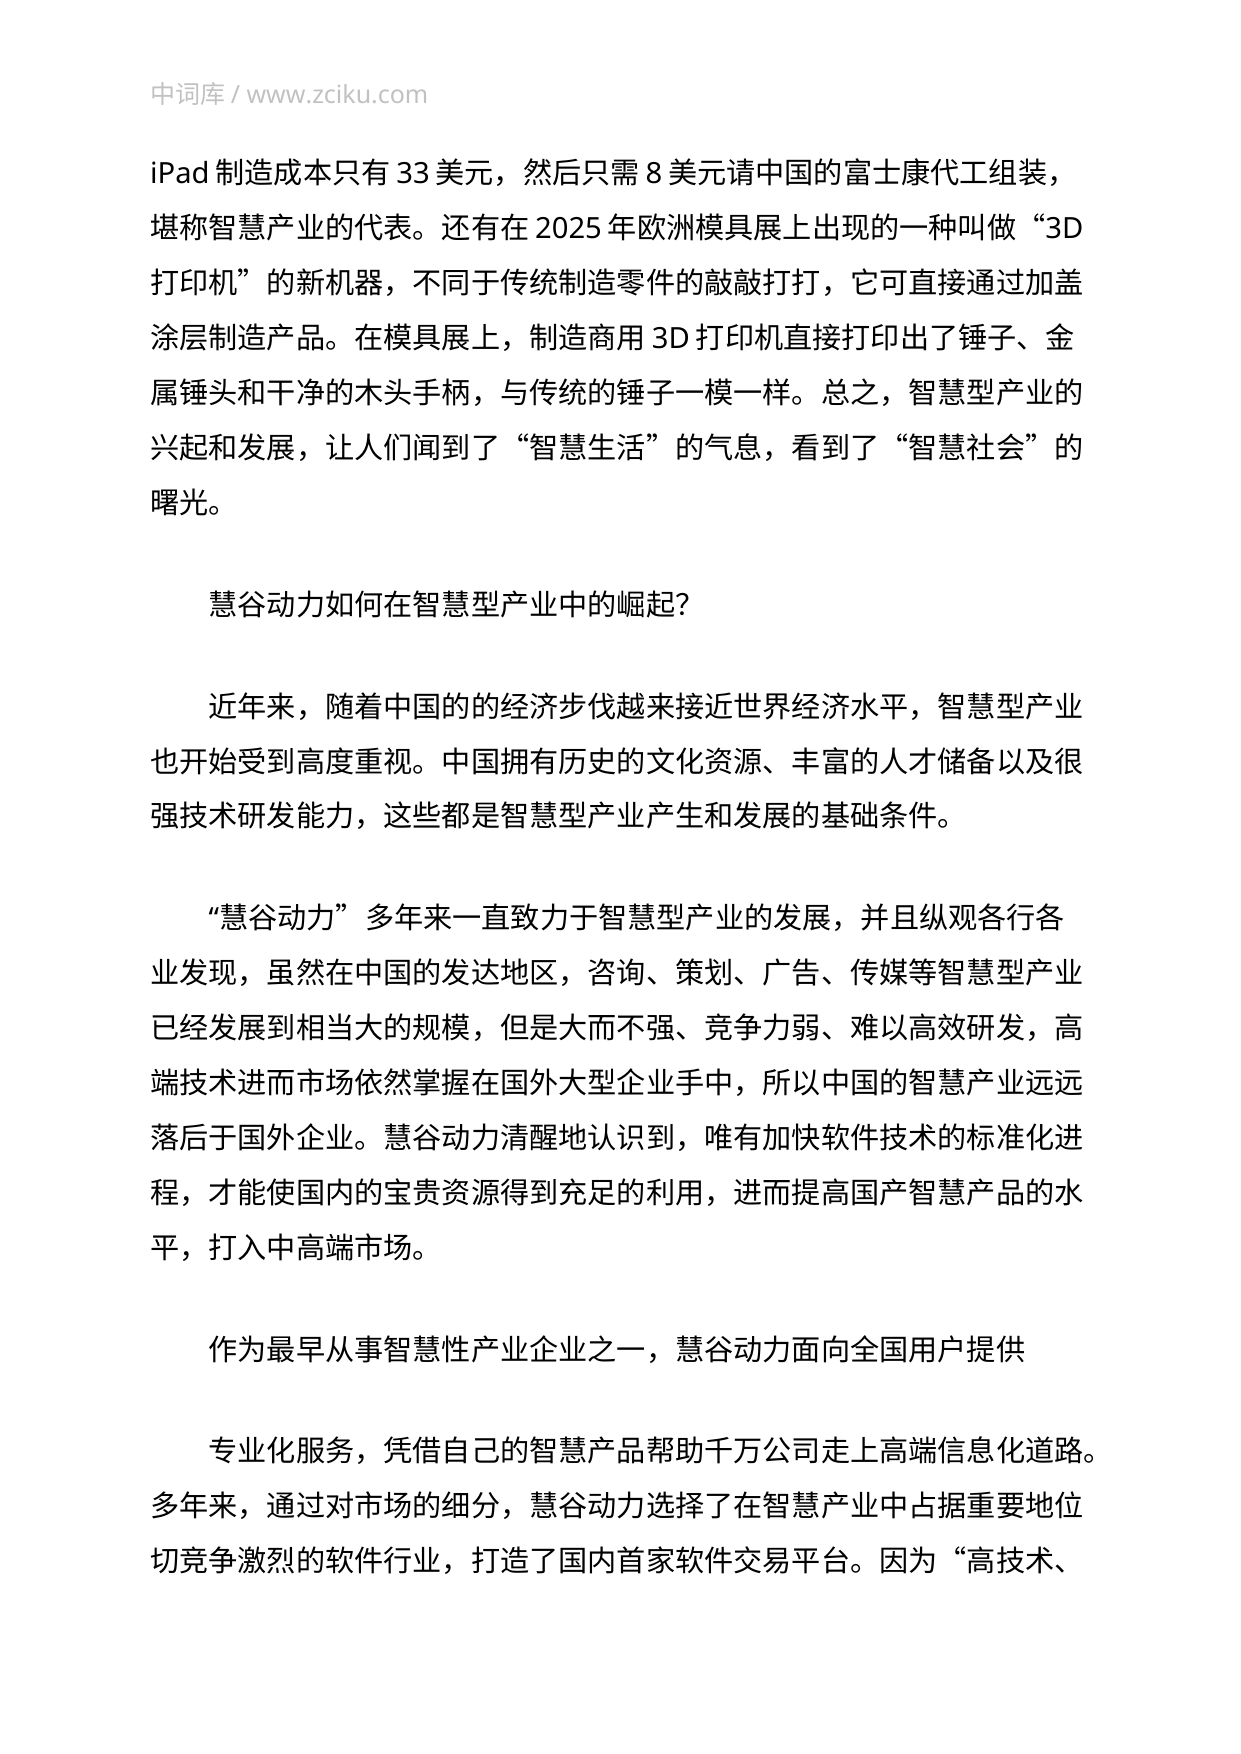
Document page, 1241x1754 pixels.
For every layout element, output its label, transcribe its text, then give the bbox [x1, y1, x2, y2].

text “慧谷动力”多年来一直致力于智慧型产业的发展，并且纵观各行各业发现，虽然在中国的发达地区，咨询、策划、广告、传媒等智慧型产业已经发展到相当大的规模，但是大而不强、竞争力弱、难以高效研发，高端技术进而市场依然掌握在国外大型企业手中，所以中国的智慧产业远远落后于国外企业。慧谷动力清醒地认识到，唯有加快软件技术的标准化进程，才能使国内的宝贵资源得到充足的利用，进而提高国产智慧产品的水平，打入中高端市场。 [150, 895, 1090, 1267]
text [150, 150, 1090, 522]
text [150, 1428, 1090, 1580]
text 慧谷动力如何在智慧型产业中的崛起？ [150, 581, 1090, 624]
text 作为最早从事智慧性产业企业之一，慧谷动力面向全国用户提供 [150, 1326, 1090, 1368]
text 近年来，随着中国的的经济步伐越来接近世界经济水平，智慧型产业也开始受到高度重视。中国拥有历史的文化资源、丰富的人才储备以及很强技术研发能力，这些都是智慧型产业产生和发展的基础条件。 [150, 683, 1090, 835]
